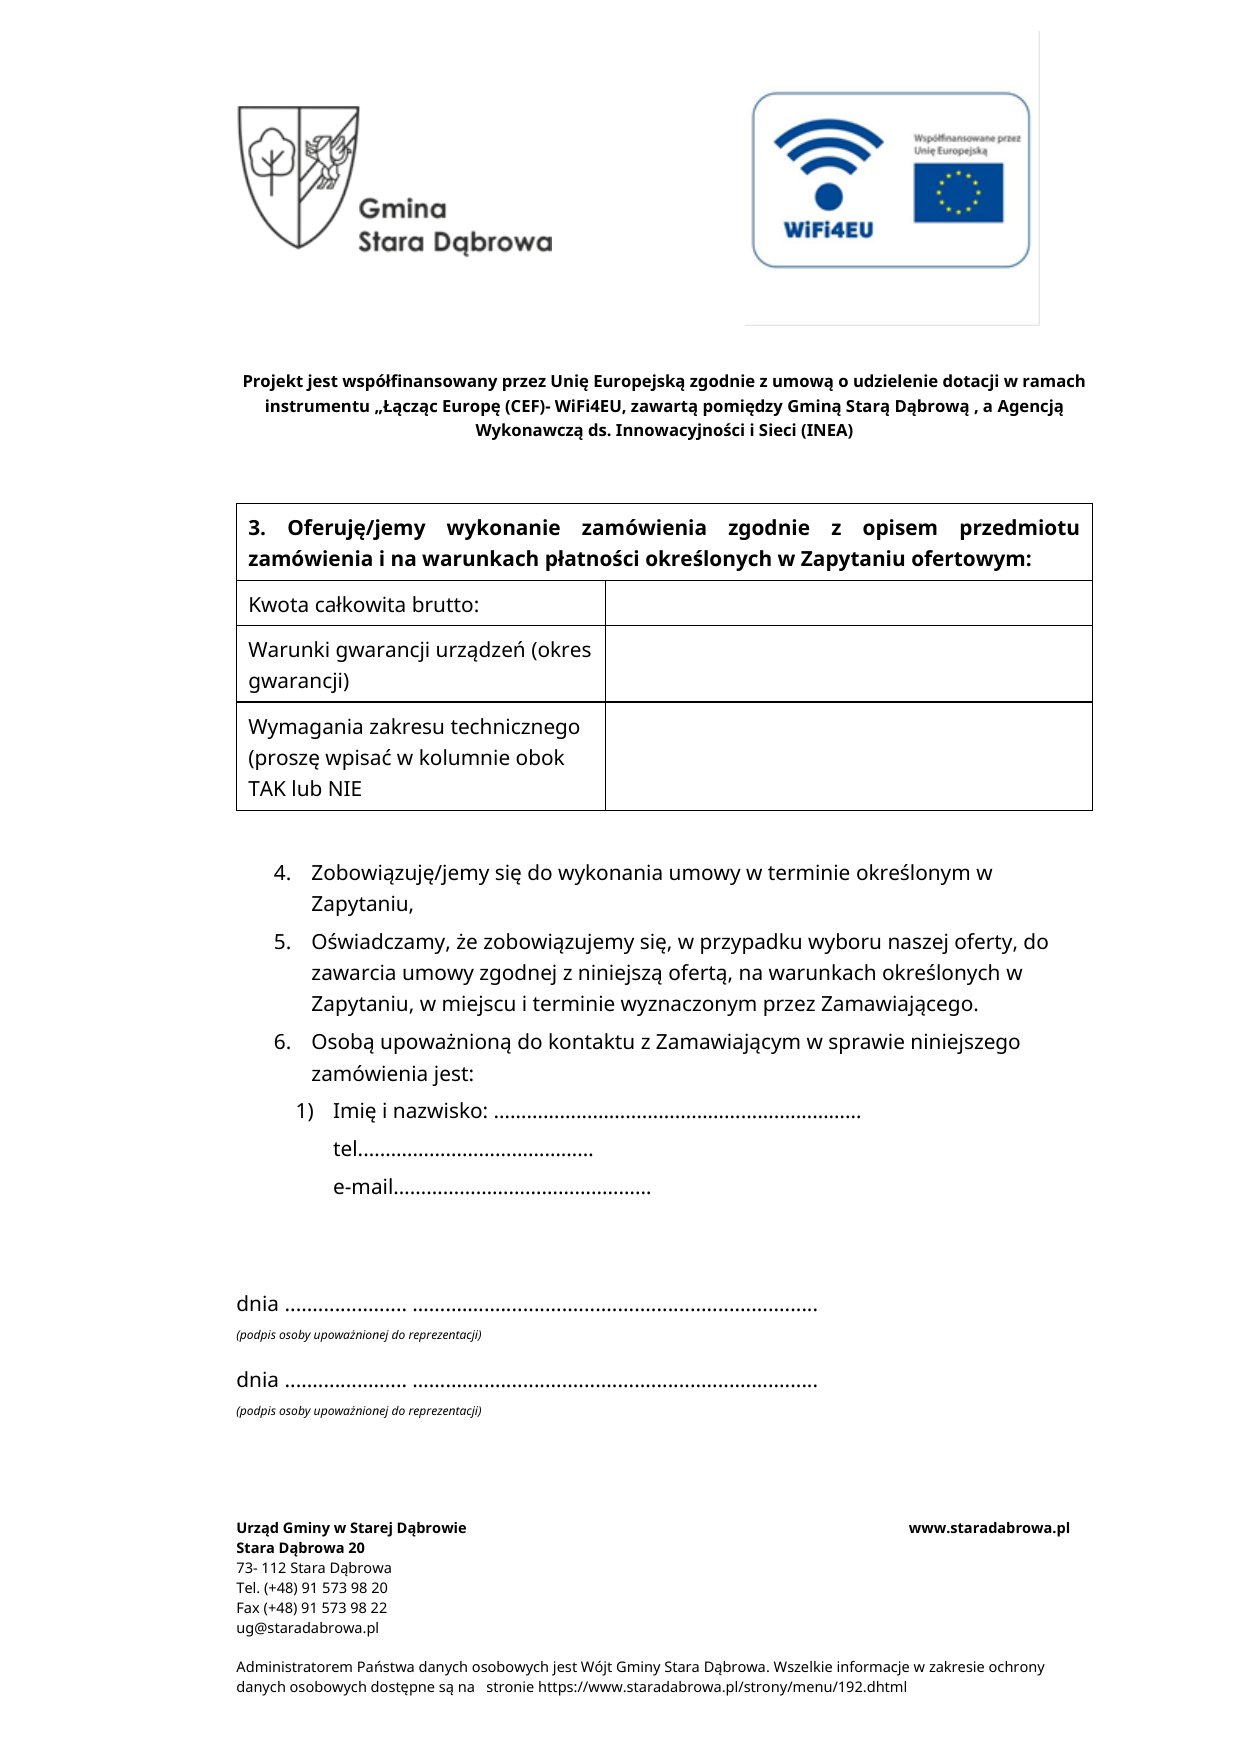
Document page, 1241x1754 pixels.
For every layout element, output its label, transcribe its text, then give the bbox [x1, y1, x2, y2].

list Osobą upoważnioną do kontaktu z Zamawiającym w sprawie niniejszego zamówienia jest: [274, 1024, 1092, 1087]
text tel.…………………………………… [333, 1131, 1092, 1163]
text dnia ...................... …….………......................................................... [236, 1286, 1092, 1317]
table_cell [606, 703, 1092, 809]
table_header 3. Oferuję/jemy wykonanie zamówienia zgodnie z opisem przedmiotu zamówienia i na warunkach płatności określonych w Zapytaniu ofertowym: [237, 504, 1092, 579]
picture [236, 106, 552, 259]
picture [744, 31, 1040, 327]
text e-mail………………………………..……… [333, 1169, 1092, 1201]
list Imię i nazwisko: …………………………………………….…………… [295, 1094, 1092, 1125]
text (podpis osoby upoważnionej do reprezentacji) [236, 1324, 1092, 1355]
list Zobowiązuję/jemy się do wykonania umowy w terminie określonym w Zapytaniu, [274, 855, 1092, 917]
text (podpis osoby upoważnionej do reprezentacji) [236, 1399, 1092, 1431]
table_cell Warunki gwarancji urządzeń (okres gwarancji) [237, 626, 605, 701]
text dnia ...................... …….………......................................................... [236, 1362, 1092, 1393]
table_cell [606, 581, 1092, 625]
table_cell Wymagania zakresu technicznego (proszę wpisać w kolumnie obok TAK lub NIE [237, 703, 605, 809]
table_cell Kwota całkowita brutto: [237, 581, 605, 625]
table_cell [606, 626, 1092, 701]
list Oświadczamy, że zobowiązujemy się, w przypadku wyboru naszej oferty, do zawarcia umowy zgodnej z niniejszą ofertą, na warunkach określonych w Zapytaniu, w miejscu i terminie wyznaczonym przez Zamawiającego. [274, 924, 1092, 1018]
